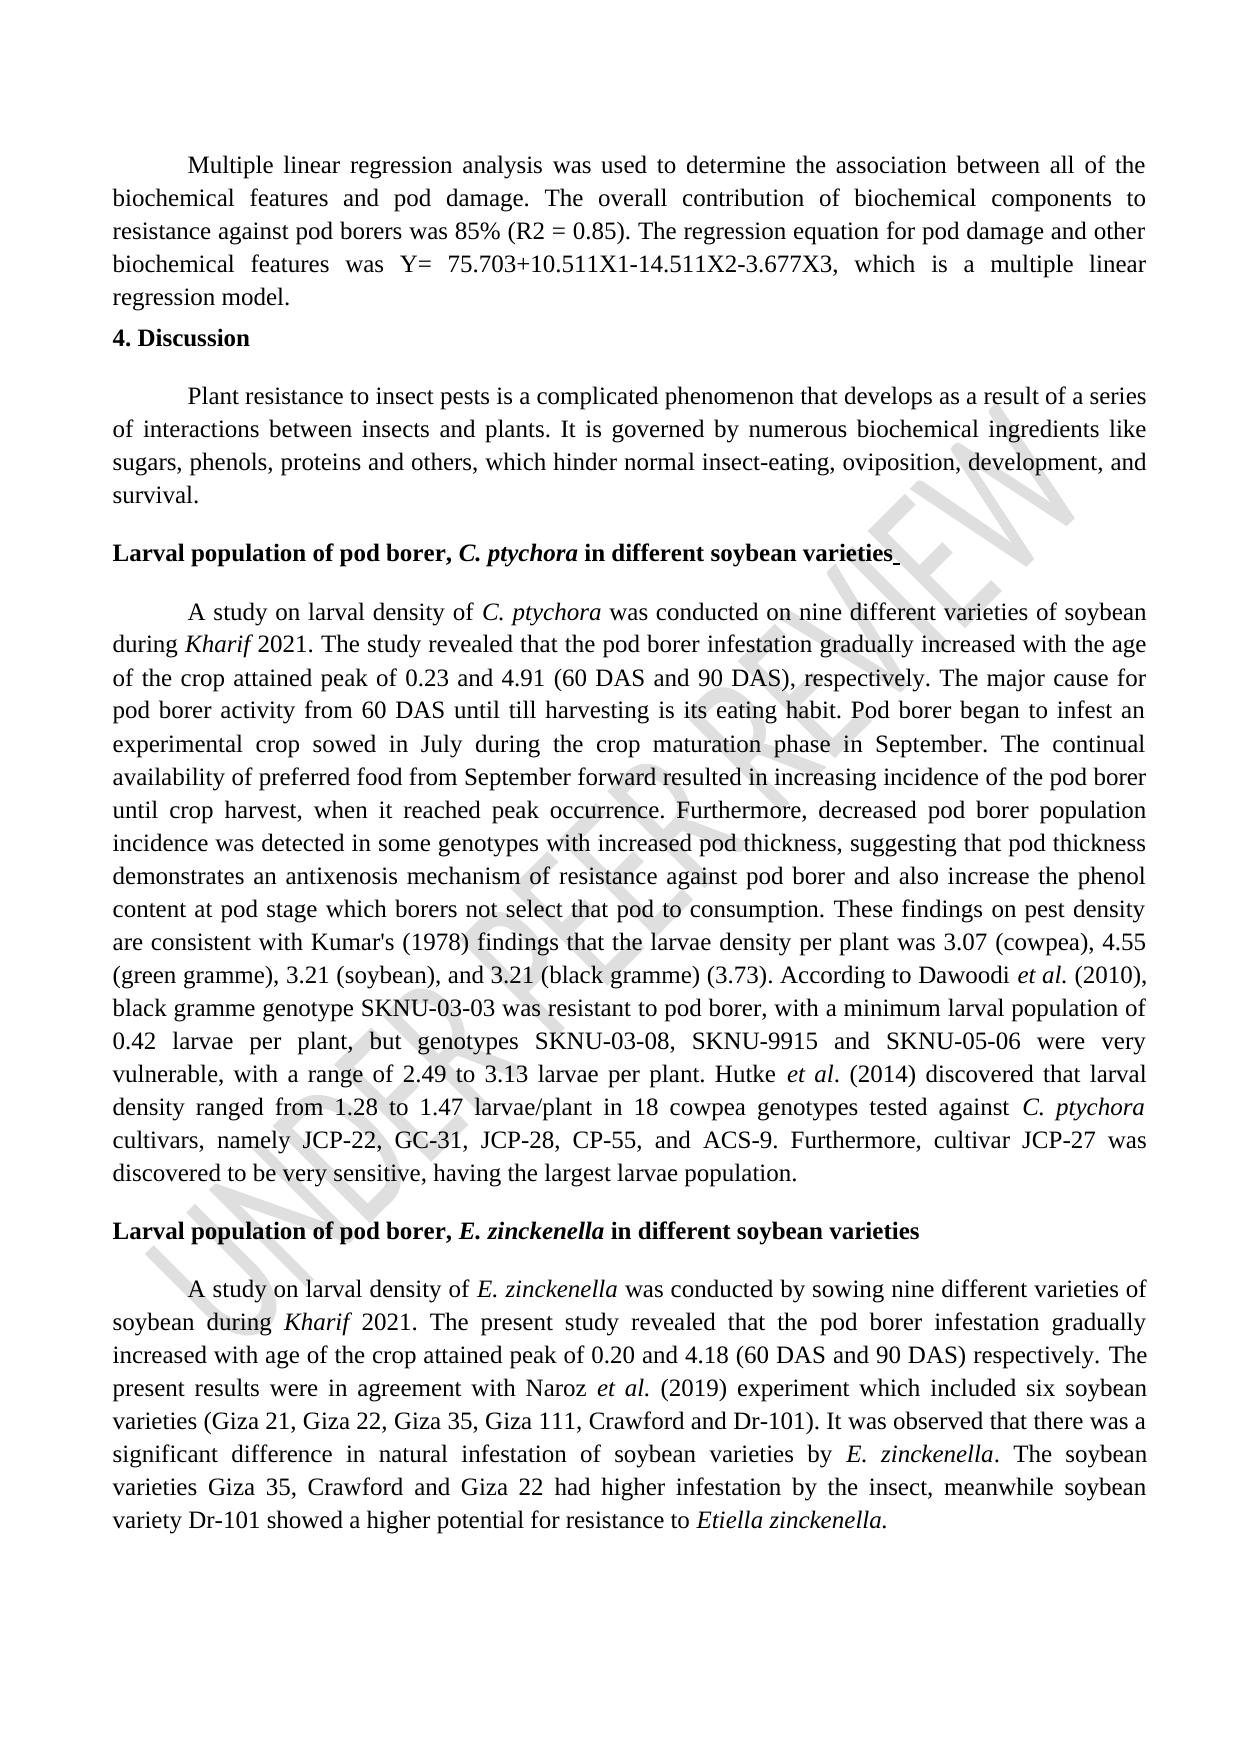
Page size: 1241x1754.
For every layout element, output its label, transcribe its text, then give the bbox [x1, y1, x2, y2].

text Multiple linear regression analysis was used to determine the association between all of the biochemical features and pod damage. The overall contribution of biochemical components to resistance against pod borers was 85% (R2 = 0.85). The regression equation for pod damage and other biochemical features was Y= 75.703+10.511X1-14.511X2-3.677X3, which is a multiple linear regression model. [112, 150, 1147, 311]
text Plant resistance to insect pests is a complicated phenomenon that develops as a result of a series of interactions between insects and plants. It is governed by numerous biochemical ingredients like sugars, phenols, proteins and others, which hinder normal insect-eating, oviposition, development, and survival. [112, 381, 1147, 509]
text Larval population of pod borer, E. zinckenella in different soybean varieties [112, 1216, 1147, 1245]
text 4. Discussion [112, 323, 1147, 352]
text Larval population of pod borer, C. ptychora in different soybean varieties [112, 538, 1147, 567]
text A study on larval density of E. zinckenella was conducted by sowing nine different varieties of soybean during Kharif 2021. The present study revealed that the pod borer infestation gradually increased with age of the crop attained peak of 0.20 and 4.18 (60 DAS and 90 DAS) respectively. The present results were in agreement with Naroz et al. (2019) experiment which included six soybean varieties (Giza 21, Giza 22, Giza 35, Giza 111, Crawford and Dr-101). It was observed that there was a significant difference in natural infestation of soybean varieties by E. zinckenella. The soybean varieties Giza 35, Crawford and Giza 22 had higher infestation by the insect, meanwhile soybean variety Dr-101 showed a higher potential for resistance to Etiella zinckenella. [112, 1274, 1147, 1534]
text A study on larval density of C. ptychora was conducted on nine different varieties of soybean during Kharif 2021. The study revealed that the pod borer infestation gradually increased with the age of the crop attained peak of 0.23 and 4.91 (60 DAS and 90 DAS), respectively. The major cause for pod borer activity from 60 DAS until till harvesting is its eating habit. Pod borer began to infest an experimental crop sowed in July during the crop maturation phase in September. The continual availability of preferred food from September forward resulted in increasing incidence of the pod borer until crop harvest, when it reached peak occurrence. Furthermore, decreased pod borer population incidence was detected in some genotypes with increased pod thickness, suggesting that pod thickness demonstrates an antixenosis mechanism of resistance against pod borer and also increase the phenol content at pod stage which borers not select that pod to consumption. These findings on pest density are consistent with Kumar's (1978) findings that the larvae density per plant was 3.07 (cowpea), 4.55 (green gramme), 3.21 (soybean), and 3.21 (black gramme) (3.73). According to Dawoodi et al. (2010), black gramme genotype SKNU-03-03 was resistant to pod borer, with a minimum larval population of 0.42 larvae per plant, but genotypes SKNU-03-08, SKNU-9915 and SKNU-05-06 were very vulnerable, with a range of 2.49 to 3.13 larvae per plant. Hutke et al. (2014) discovered that larval density ranged from 1.28 to 1.47 larvae/plant in 18 cowpea genotypes tested against C. ptychora cultivars, namely JCP-22, GC-31, JCP-28, CP-55, and ACS-9. Furthermore, cultivar JCP-27 was discovered to be very sensitive, having the largest larvae population. [112, 597, 1147, 1187]
